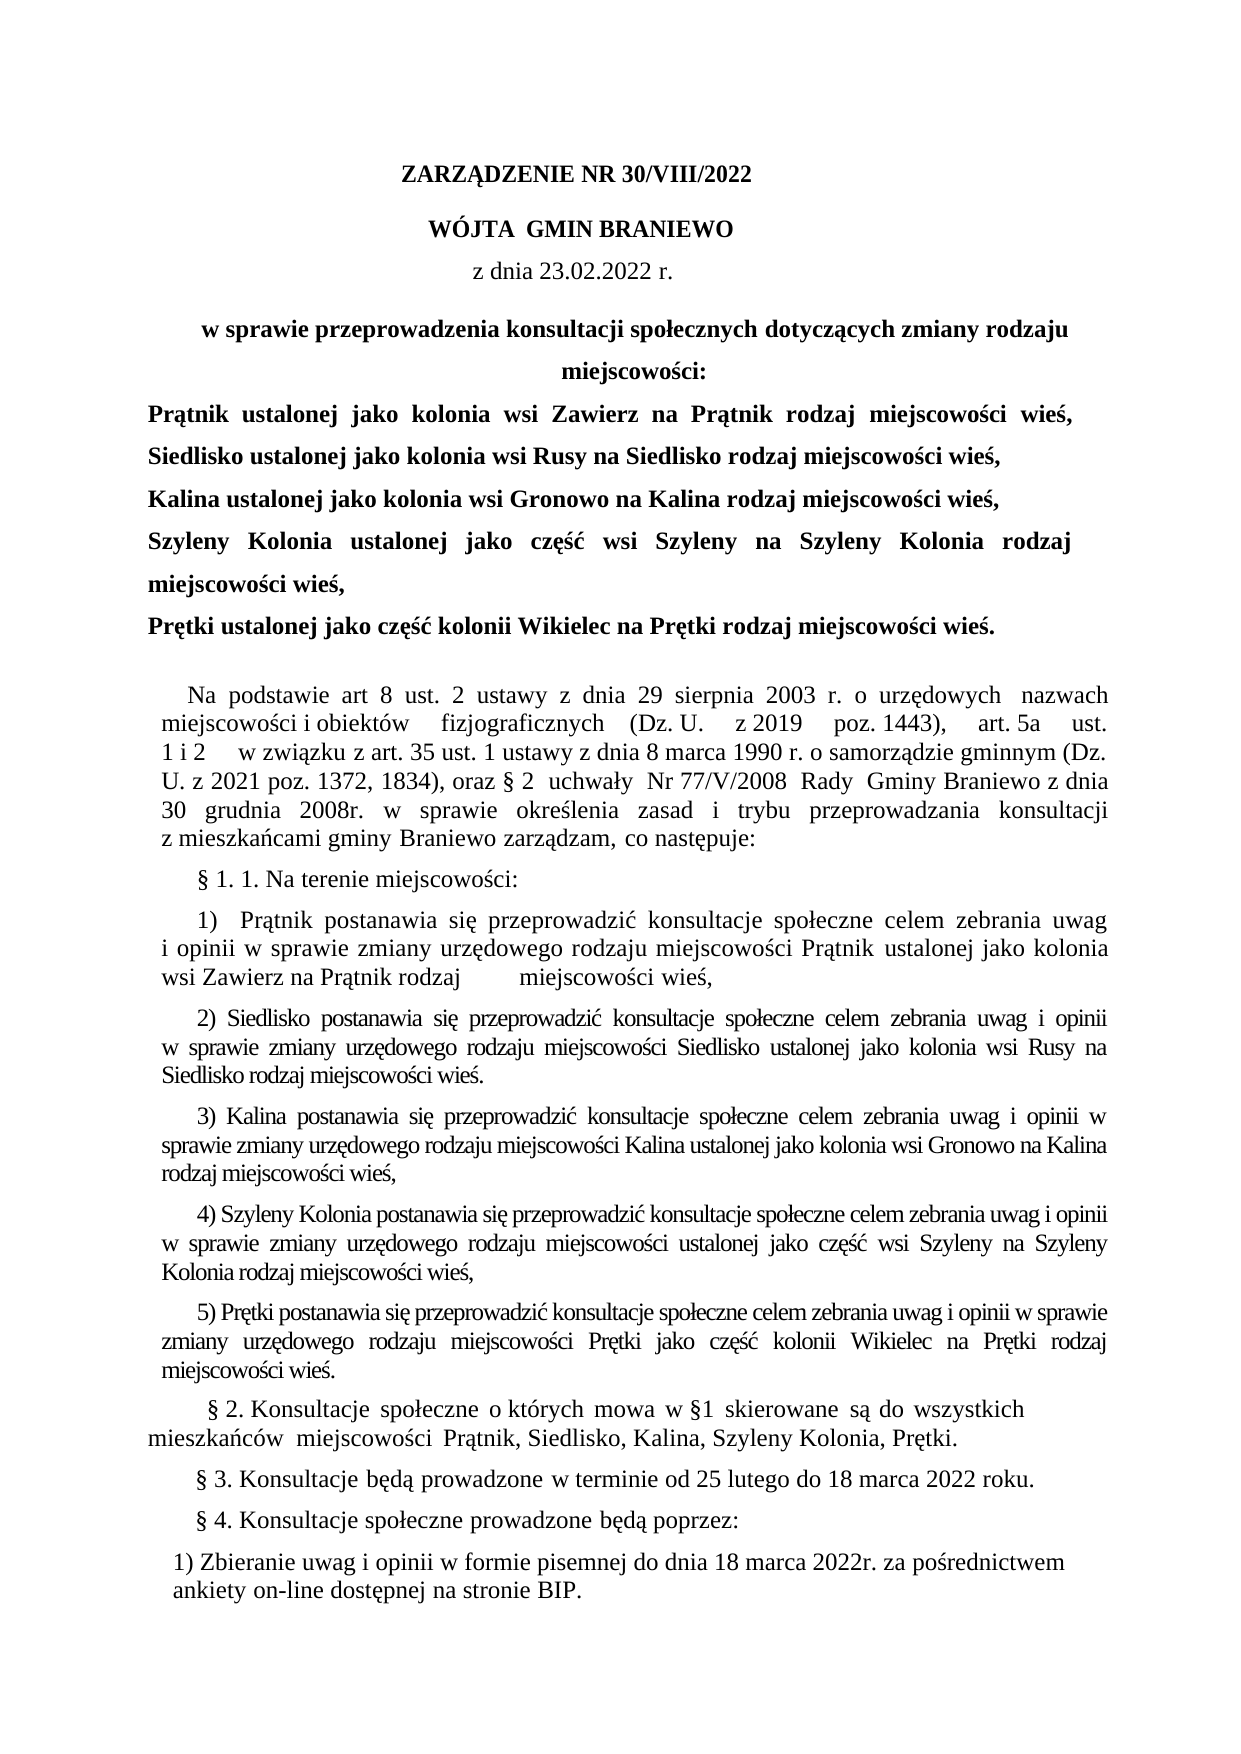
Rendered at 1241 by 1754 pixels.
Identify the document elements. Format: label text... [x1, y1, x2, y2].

text § 4. Konsultacje społeczne prowadzone będą poprzez: [195, 1506, 1122, 1534]
text w sprawie przeprowadzenia konsultacji społecznych dotyczących zmiany rodzaju miejscowości: [196, 314, 1072, 385]
text 2) Siedlisko postanawia się przeprowadzić konsultacje społeczne celem zebrania uwag i opinii w sprawie zmiany urzędowego rodzaju miejscowości Siedlisko ustalonej jako kolonia wsi Rusy na Siedlisko rodzaj miejscowości wieś. [161, 1003, 1108, 1089]
text 3) Kalina postanawia się przeprowadzić konsultacje społeczne celem zebrania uwag i opinii w sprawie zmiany urzędowego rodzaju miejscowości Kalina ustalonej jako kolonia wsi Gronowo na Kalina rodzaj miejscowości wieś, [161, 1101, 1108, 1187]
text z dnia 23.02.2022 r. [148, 256, 763, 285]
text § 2. Konsultacje społeczne o których mowa w §1 skierowane są do wszystkich mieszkańców miejscowości Prątnik, Siedlisko, Kalina, Szyleny Kolonia, Prętki. [148, 1395, 1122, 1452]
text Na podstawie art 8 ust. 2 ustawy z dnia 29 sierpnia 2003 r. o urzędowych nazwach miejscowości i obiektów fizjograficznych (Dz. U. z 2019 poz. 1443), art. 5a ust. 1 i 2 w związku z art. 35 ust. 1 ustawy z dnia 8 marca 1990 r. o samorządzie gminnym (Dz. U. z 2021 poz. 1372, 1834), oraz § 2 uchwały Nr 77/V/2008 Rady Gminy Braniewo z dnia 30 grudnia 2008r. w sprawie określenia zasad i trybu przeprowadzania konsultacji z mieszkańcami gminy Braniewo zarządzam, co następuje: [161, 680, 1108, 852]
text 4) Szyleny Kolonia postanawia się przeprowadzić konsultacje społeczne celem zebrania uwag i opinii w sprawie zmiany urzędowego rodzaju miejscowości ustalonej jako część wsi Szyleny na Szyleny Kolonia rodzaj miejscowości wieś, [161, 1199, 1108, 1285]
text § 1. 1. Na terenie miejscowości: [161, 864, 1108, 893]
text 5) Prętki postanawia się przeprowadzić konsultacje społeczne celem zebrania uwag i opinii w sprawie zmiany urzędowego rodzaju miejscowości Prętki jako część kolonii Wikielec na Prętki rodzaj miejscowości wieś. [161, 1297, 1108, 1383]
text § 3. Konsultacje będą prowadzone w terminie od 25 lutego do 18 marca 2022 roku. [195, 1464, 1122, 1493]
text Kalina ustalonej jako kolonia wsi Gronowo na Kalina rodzaj miejscowości wieś, [148, 484, 1072, 513]
text Prętki ustalonej jako część kolonii Wikielec na Prętki rodzaj miejscowości wieś. [148, 611, 1072, 640]
text ZARZĄDZENIE NR 30/VIII/2022 [325, 159, 763, 188]
text Szyleny Kolonia ustalonej jako część wsi Szyleny na Szyleny Kolonia rodzaj miejscowości wieś, [148, 526, 1072, 598]
text Prątnik ustalonej jako kolonia wsi Zawierz na Prątnik rodzaj miejscowości wieś, Siedlisko ustalonej jako kolonia wsi Rusy na Siedlisko rodzaj miejscowości wieś, [148, 399, 1072, 470]
text 1) Prątnik postanawia się przeprowadzić konsultacje społeczne celem zebrania uwag i opinii w sprawie zmiany urzędowego rodzaju miejscowości Prątnik ustalonej jako kolonia wsi Zawierz na Prątnik rodzaj miejscowości wieś, [161, 905, 1108, 991]
text WÓJTA GMIN BRANIEWO [399, 214, 763, 243]
text 1) Zbieranie uwag i opinii w formie pisemnej do dnia 18 marca 2022r. za pośrednictwem ankiety on-line dostępnej na stronie BIP. [173, 1547, 1122, 1604]
